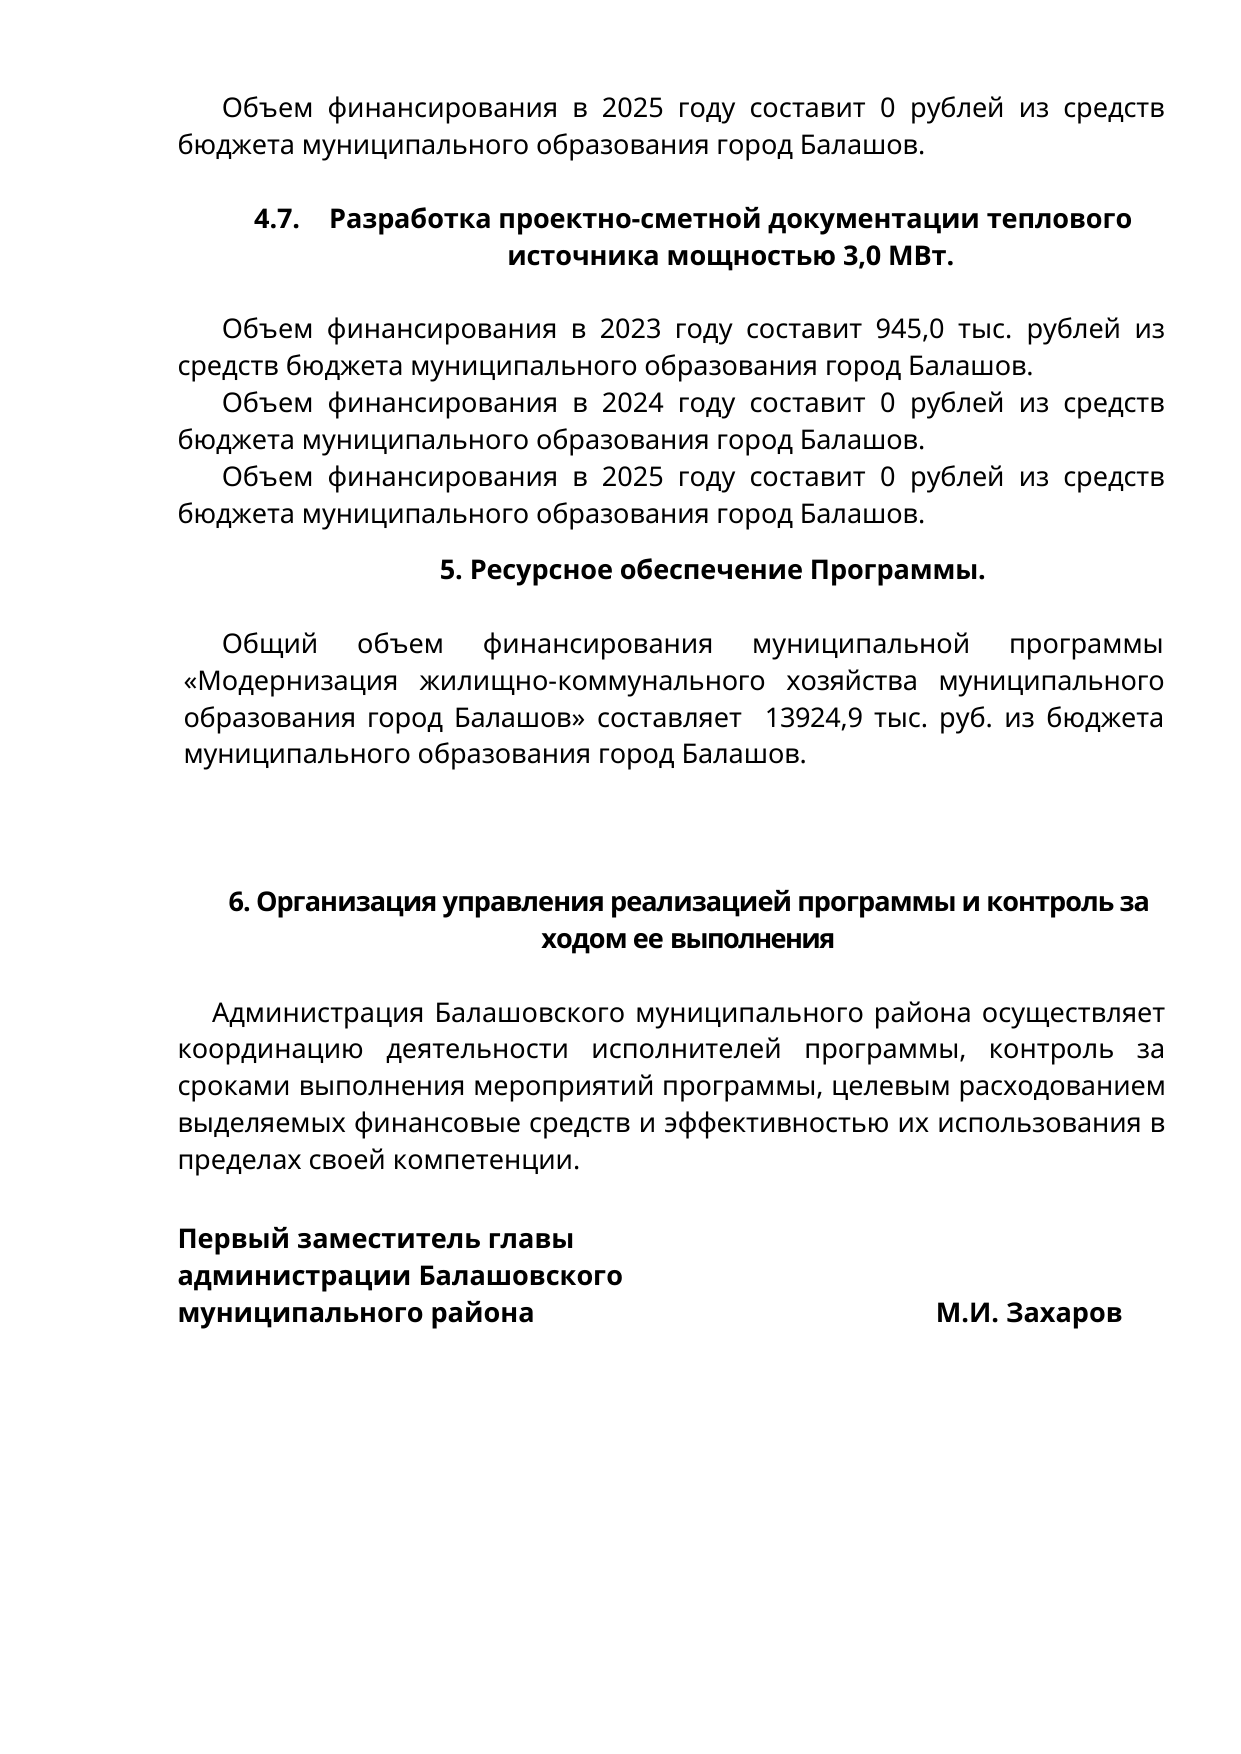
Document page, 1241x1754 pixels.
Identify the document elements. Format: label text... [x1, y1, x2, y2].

text Объем финансирования в 2023 году составит 945,0 тыс. рублей из средств бюджета муниципального образования город Балашов. [177, 310, 1165, 384]
text Объем финансирования в 2024 году составит 0 рублей из средств бюджета муниципального образования город Балашов. [177, 384, 1165, 457]
text Объем финансирования в 2025 году составит 0 рублей из средств бюджета муниципального образования город Балашов. [177, 457, 1165, 531]
text администрации Балашовского [177, 1257, 1166, 1294]
list Разработка проектно-сметной документации теплового источника мощностью 3,0 МВт. [222, 199, 1165, 273]
text 6. Организация управления реализацией программы и контроль за ходом ее выполнения [212, 882, 1166, 956]
text 5. Ресурсное обеспечение Программы. [184, 551, 1166, 587]
text Общий объем финансирования муниципальной программы «Модернизация жилищно-коммунального хозяйства муниципального образования город Балашов» составляет 13924,9 тыс. руб. из бюджета муниципального образования город Балашов. [183, 624, 1165, 772]
text Объем финансирования в 2025 году составит 0 рублей из средств бюджета муниципального образования город Балашов. [177, 89, 1165, 162]
text Администрация Балашовского муниципального района осуществляет координацию деятельности исполнителей программы, контроль за сроками выполнения мероприятий программы, целевым расходованием выделяемых финансовые средств и эффективностью их использования в пределах своей компетенции. [177, 993, 1166, 1177]
text муниципального района М.И. Захаров [177, 1294, 1166, 1331]
text Первый заместитель главы [177, 1220, 1166, 1257]
